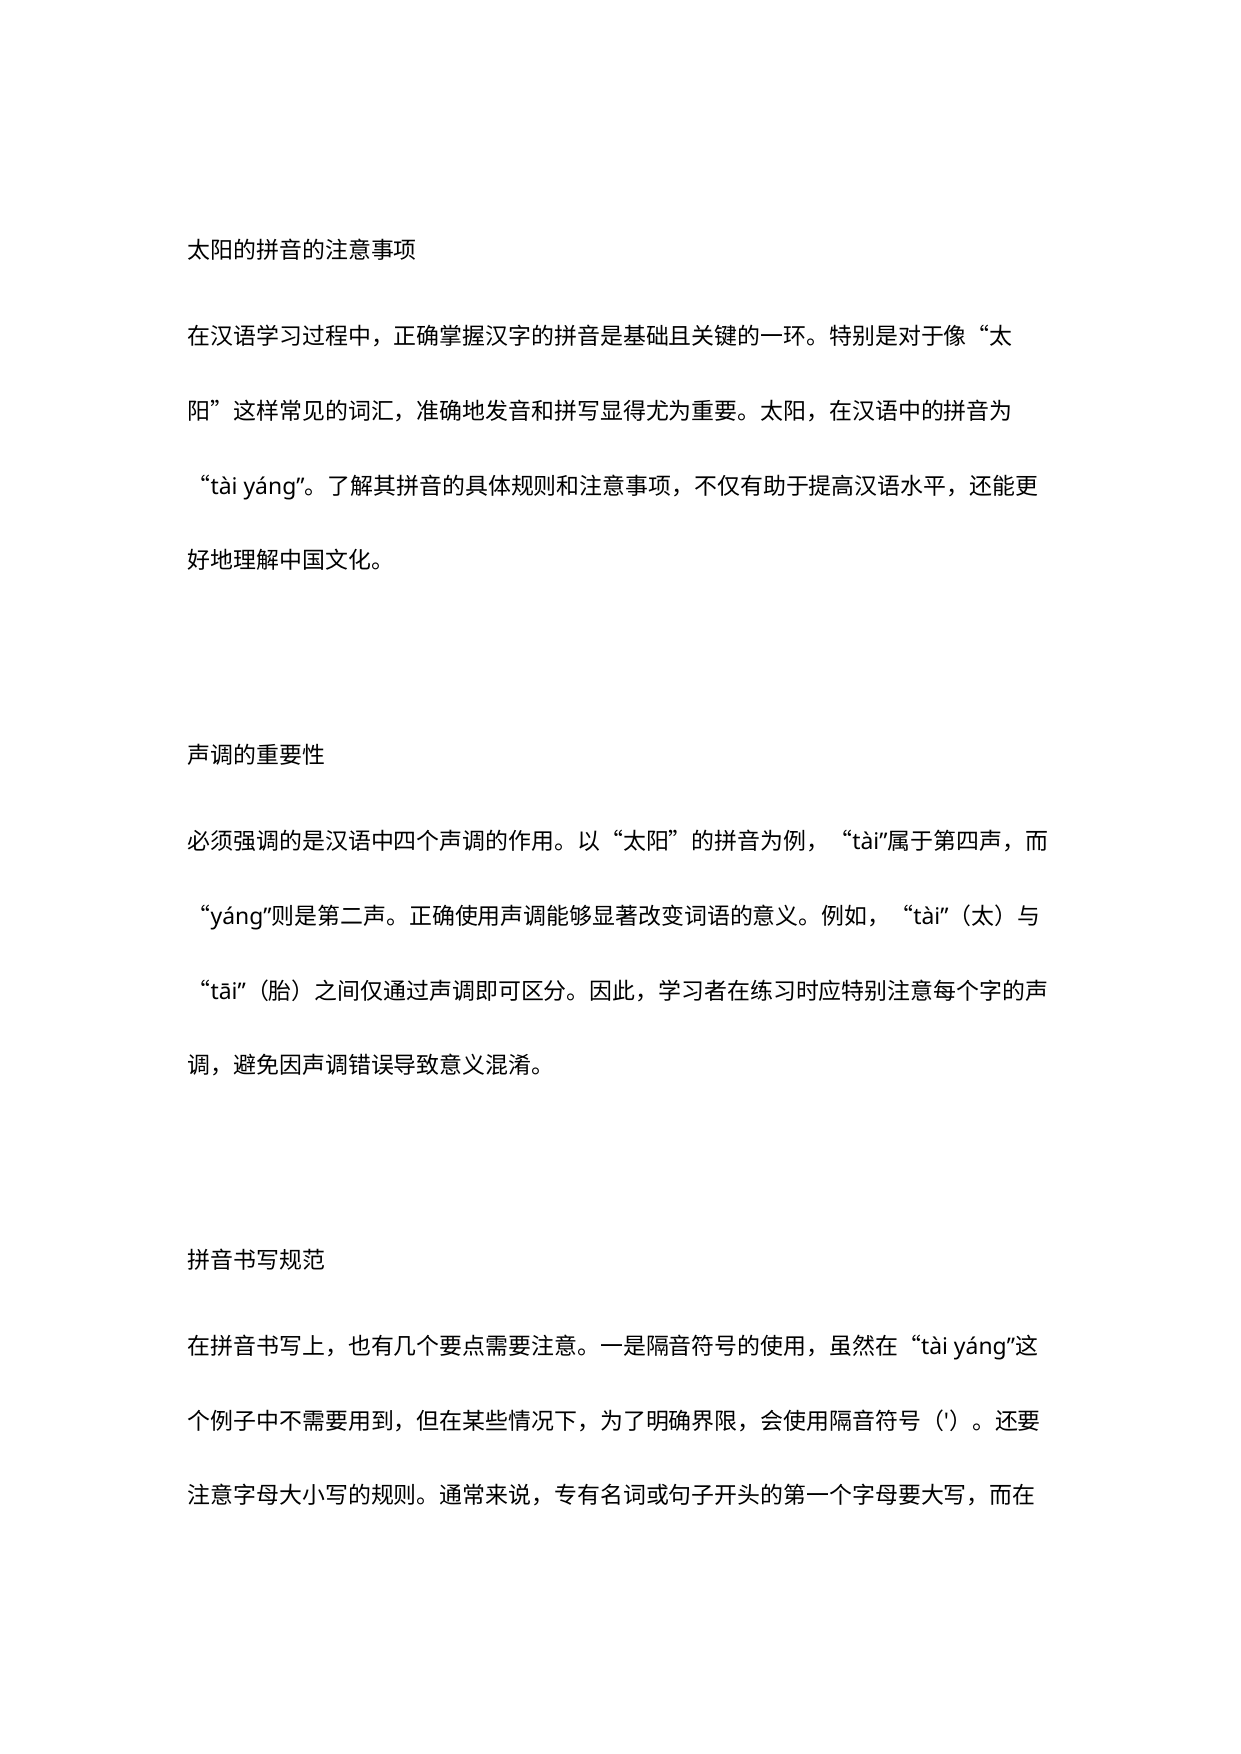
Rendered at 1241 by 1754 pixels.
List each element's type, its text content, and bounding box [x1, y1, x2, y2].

text 太阳的拼音的注意事项 [187, 216, 1053, 281]
text 拼音书写规范 [187, 1226, 1053, 1291]
text 在汉语学习过程中，正确掌握汉字的拼音是基础且关键的一环。特别是对于像“太阳”这样常见的词汇，准确地发音和拼写显得尤为重要。太阳，在汉语中的拼音为“tài yáng”。了解其拼音的具体规则和注意事项，不仅有助于提高汉语水平，还能更好地理解中国文化。 [187, 302, 1053, 591]
text 声调的重要性 [187, 721, 1053, 786]
text 必须强调的是汉语中四个声调的作用。以“太阳”的拼音为例，“tài”属于第四声，而“yáng”则是第二声。正确使用声调能够显著改变词语的意义。例如，“tài”（太）与“tāi”（胎）之间仅通过声调即可区分。因此，学习者在练习时应特别注意每个字的声调，避免因声调错误导致意义混淆。 [187, 807, 1053, 1096]
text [187, 1312, 1053, 1527]
